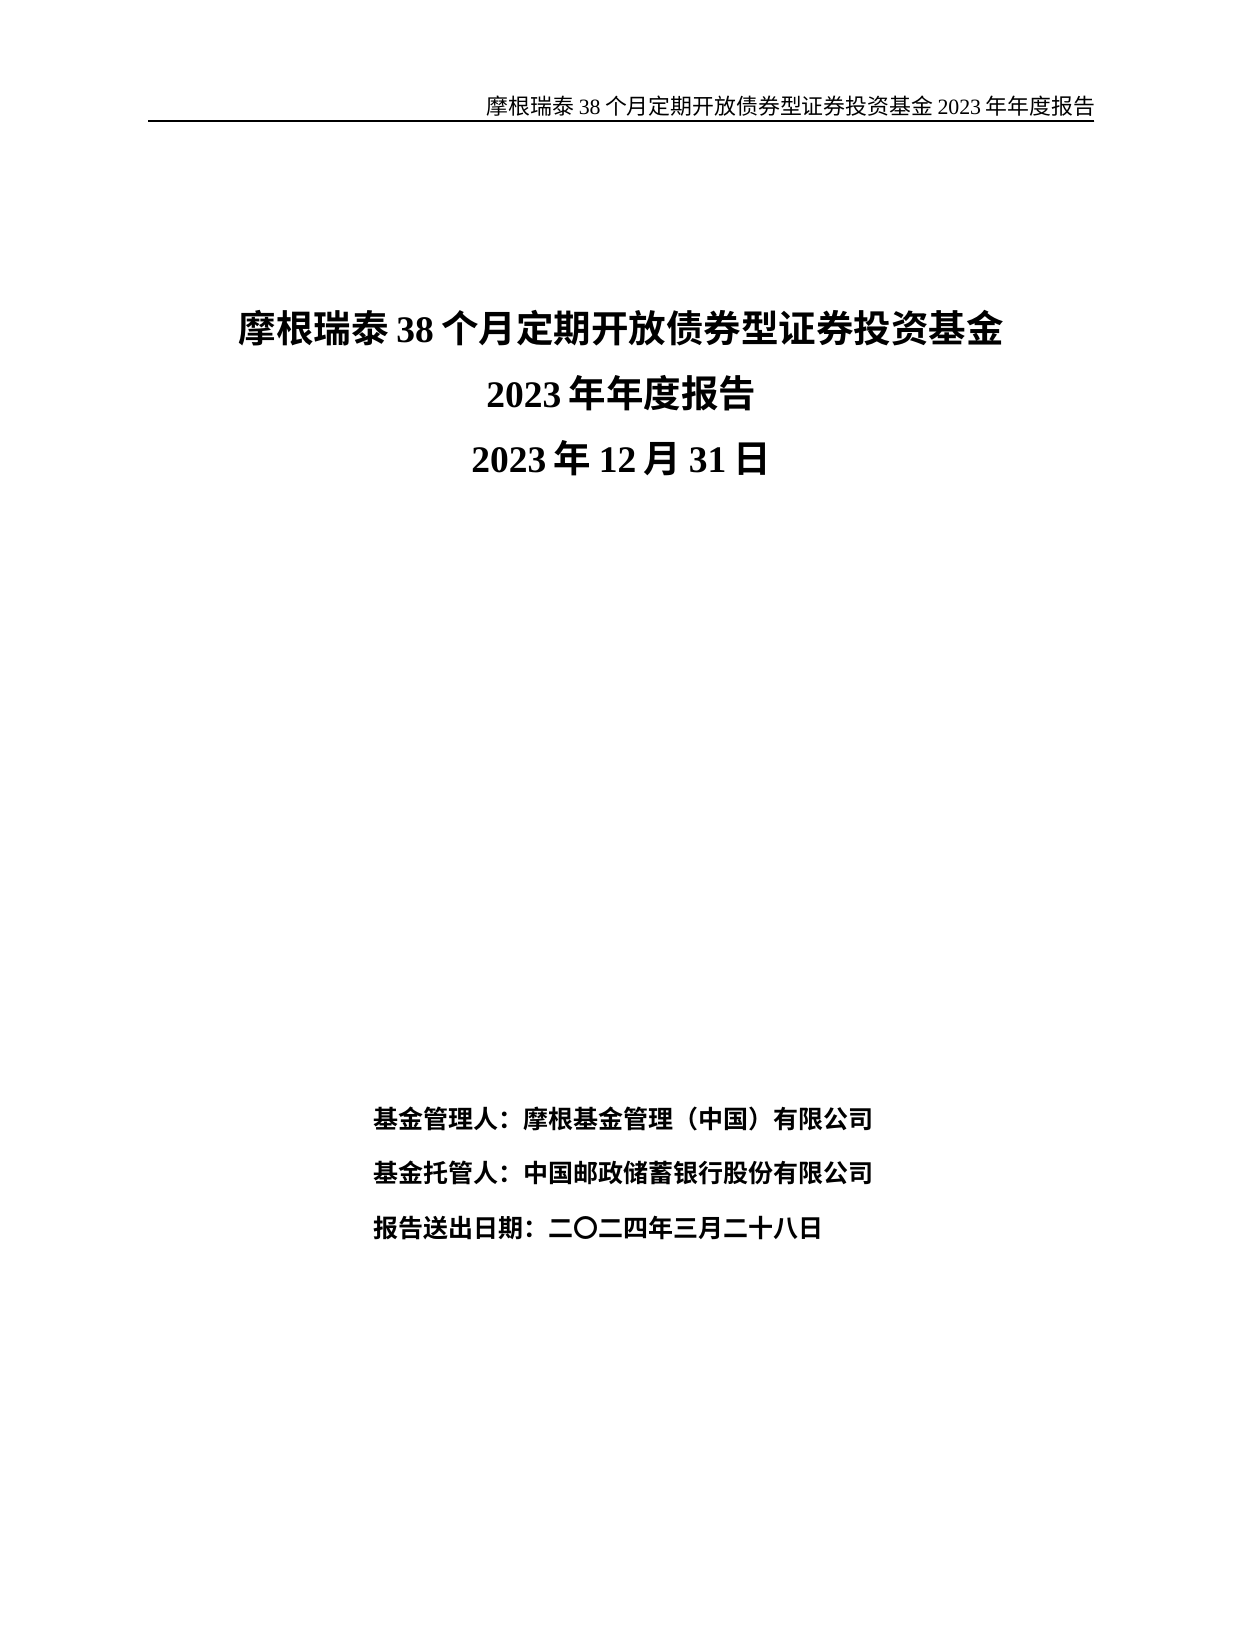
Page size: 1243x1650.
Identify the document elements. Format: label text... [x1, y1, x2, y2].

text 2023年年度报告 [148, 364, 1094, 418]
text 摩根瑞泰38个月定期开放债券型证券投资基金 [148, 299, 1094, 353]
text 基金托管人：中国邮政储蓄银行股份有限公司 [148, 1154, 1094, 1190]
text 报告送出日期：二〇二四年三月二十八日 [148, 1208, 1094, 1244]
text 2023年12月31日 [148, 429, 1094, 483]
text 基金管理人：摩根基金管理（中国）有限公司 [148, 1099, 1094, 1136]
